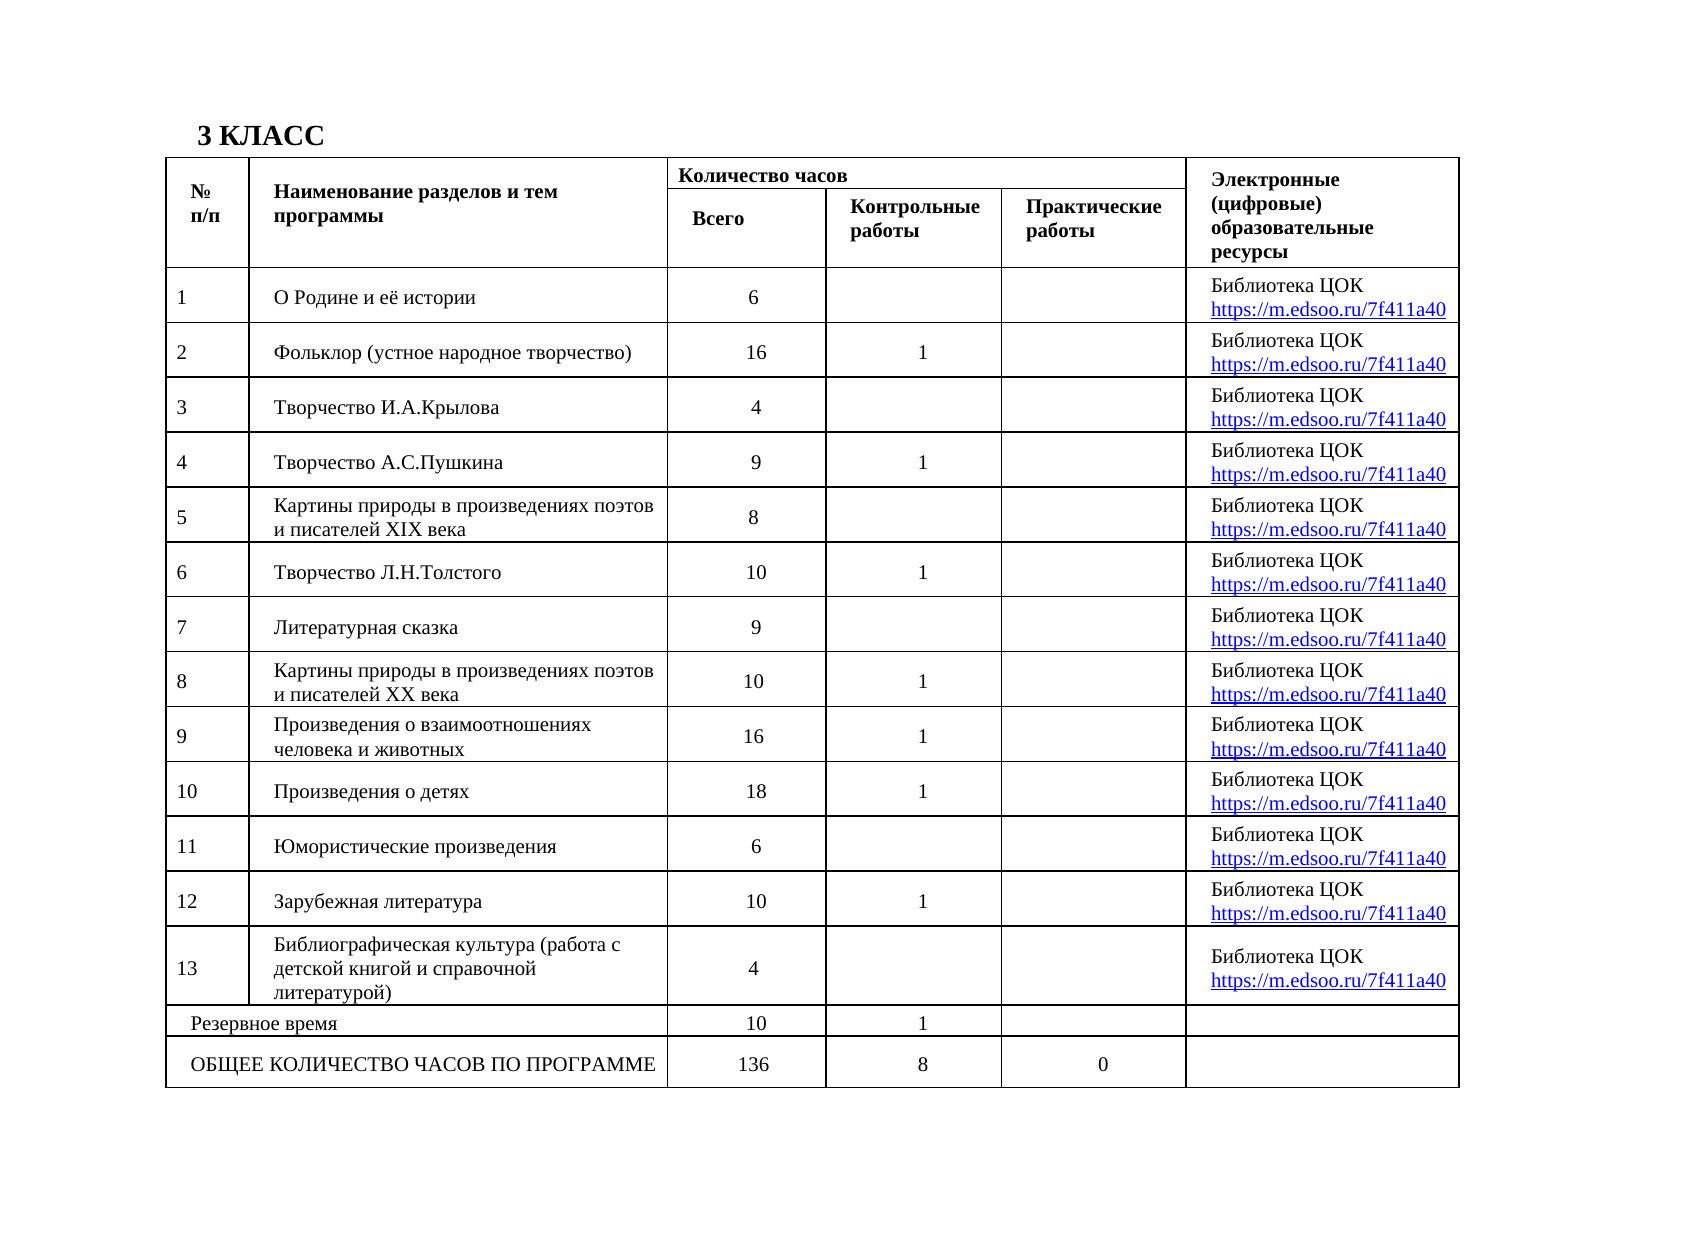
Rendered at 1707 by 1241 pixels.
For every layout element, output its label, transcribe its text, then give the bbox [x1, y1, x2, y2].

table_cell 0 [1002, 1037, 1185, 1087]
table_cell Юмористические произведения [250, 817, 667, 870]
table_cell 12 [167, 872, 248, 925]
table_cell Практические работы [1002, 189, 1185, 266]
table_cell ОБЩЕЕ КОЛИЧЕСТВО ЧАСОВ ПО ПРОГРАММЕ [167, 1037, 667, 1087]
table_cell 1 [827, 707, 1001, 761]
table_cell 9 [167, 707, 248, 761]
table_cell [1002, 707, 1185, 761]
table_cell [1002, 378, 1185, 431]
table_cell 16 [668, 707, 825, 761]
table_cell [827, 817, 1001, 870]
table_cell [827, 488, 1001, 541]
table_cell 1 [827, 543, 1001, 596]
table_cell 1 [167, 268, 248, 321]
table_cell [1187, 1037, 1458, 1087]
table_cell 6 [167, 543, 248, 596]
table_cell [1002, 323, 1185, 376]
table_cell Библиотека ЦОК https://m.edsoo.ru/7f411a40 [1187, 927, 1458, 1004]
table_cell Библиотека ЦОК https://m.edsoo.ru/7f411a40 [1187, 543, 1458, 596]
table_cell Библиотека ЦОК https://m.edsoo.ru/7f411a40 [1187, 268, 1458, 321]
table_cell Библиотека ЦОК https://m.edsoo.ru/7f411a40 [1187, 433, 1458, 486]
table_cell Библиотека ЦОК https://m.edsoo.ru/7f411a40 [1187, 652, 1458, 706]
table_cell [1002, 652, 1185, 706]
table_cell [1002, 268, 1185, 321]
table_cell Зарубежная литература [250, 872, 667, 925]
table_cell 5 [167, 488, 248, 541]
table_cell Картины природы в произведениях поэтов и писателей XX века [250, 652, 667, 706]
table_cell 4 [668, 378, 825, 431]
table_cell Произведения о взаимоотношениях человека и животных [250, 707, 667, 761]
table_cell 1 [827, 652, 1001, 706]
table_cell 2 [167, 323, 248, 376]
table_header Наименование разделов и тем программы [250, 158, 667, 266]
table_cell 10 [668, 1006, 825, 1035]
table_cell 1 [827, 762, 1001, 815]
table_cell Библиотека ЦОК https://m.edsoo.ru/7f411a40 [1187, 872, 1458, 925]
table_cell Библиографическая культура (работа с детской книгой и справочной литературой) [250, 927, 667, 1004]
table_cell 8 [827, 1037, 1001, 1087]
table_cell Библиотека ЦОК https://m.edsoo.ru/7f411a40 [1187, 488, 1458, 541]
table_cell 9 [668, 433, 825, 486]
table_cell Библиотека ЦОК https://m.edsoo.ru/7f411a40 [1187, 762, 1458, 815]
table_cell 10 [668, 872, 825, 925]
table_cell 1 [827, 872, 1001, 925]
table_cell [1002, 927, 1185, 1004]
table_cell 136 [668, 1037, 825, 1087]
table_cell 1 [827, 1006, 1001, 1035]
table_cell [827, 597, 1001, 651]
table_cell 4 [668, 927, 825, 1004]
table_cell [1002, 433, 1185, 486]
table_cell [1002, 1006, 1185, 1035]
table_cell Резервное время [167, 1006, 667, 1035]
table_cell 10 [668, 543, 825, 596]
table_cell 9 [668, 597, 825, 651]
table_cell 18 [668, 762, 825, 815]
table_cell [1002, 872, 1185, 925]
table_cell О Родине и её истории [250, 268, 667, 321]
table_cell 4 [167, 433, 248, 486]
table_cell [1002, 762, 1185, 815]
table_cell 3 [167, 378, 248, 431]
table_cell Библиотека ЦОК https://m.edsoo.ru/7f411a40 [1187, 323, 1458, 376]
table_cell [827, 378, 1001, 431]
table_cell 1 [827, 433, 1001, 486]
table_cell Контрольные работы [827, 189, 1001, 266]
table_cell Картины природы в произведениях поэтов и писателей ХIХ века [250, 488, 667, 541]
table_cell Библиотека ЦОК https://m.edsoo.ru/7f411a40 [1187, 378, 1458, 431]
text 3 КЛАСС [190, 118, 1618, 152]
table_header Количество часов [668, 158, 1185, 187]
table_cell Библиотека ЦОК https://m.edsoo.ru/7f411a40 [1187, 817, 1458, 870]
table_cell Произведения о детях [250, 762, 667, 815]
table_cell 8 [668, 488, 825, 541]
table_cell Библиотека ЦОК https://m.edsoo.ru/7f411a40 [1187, 707, 1458, 761]
table_cell 16 [668, 323, 825, 376]
table_cell [1002, 817, 1185, 870]
table_cell [1002, 543, 1185, 596]
table_cell 10 [167, 762, 248, 815]
table_cell 11 [167, 817, 248, 870]
table_cell 10 [668, 652, 825, 706]
table_cell [827, 927, 1001, 1004]
table_cell [1187, 1006, 1458, 1035]
table_cell [827, 268, 1001, 321]
table_cell Творчество И.А.Крылова [250, 378, 667, 431]
table_header № п/п [167, 158, 248, 266]
table_cell 6 [668, 268, 825, 321]
table_cell Библиотека ЦОК https://m.edsoo.ru/7f411a40 [1187, 597, 1458, 651]
table_cell Фольклор (устное народное творчество) [250, 323, 667, 376]
table_cell Творчество Л.Н.Толстого [250, 543, 667, 596]
table_cell 7 [167, 597, 248, 651]
table_header Электронные (цифровые) образовательные ресурсы [1187, 158, 1458, 266]
table_cell 6 [668, 817, 825, 870]
table_cell Всего [668, 189, 825, 266]
table_cell 13 [167, 927, 248, 1004]
table_cell 1 [827, 323, 1001, 376]
table_cell Литературная сказка [250, 597, 667, 651]
table_cell Творчество А.С.Пушкина [250, 433, 667, 486]
table_cell [1002, 488, 1185, 541]
table_cell [1002, 597, 1185, 651]
table_cell 8 [167, 652, 248, 706]
